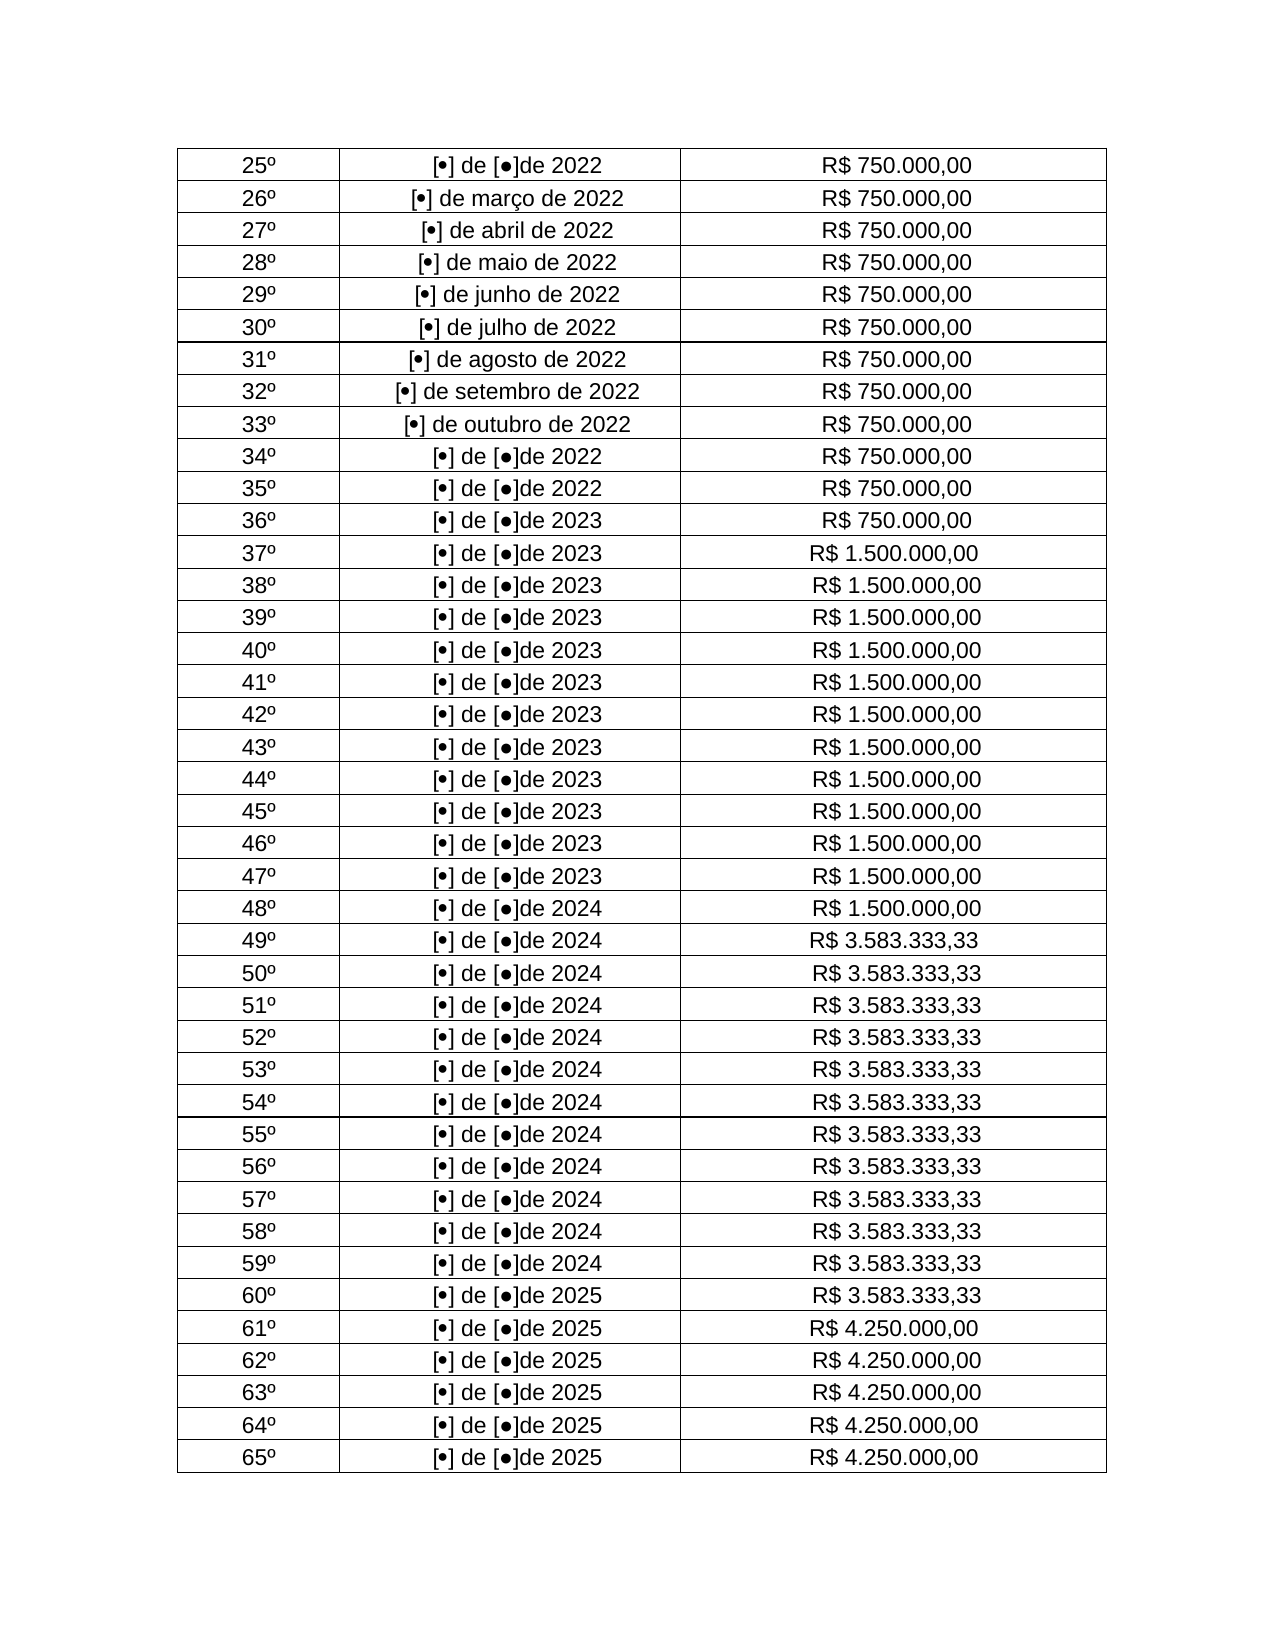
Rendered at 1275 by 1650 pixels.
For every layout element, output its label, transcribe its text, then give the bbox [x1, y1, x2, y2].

table_cell 32º [178, 375, 339, 406]
table_cell 38º [178, 569, 339, 600]
table_cell 53º [178, 1053, 339, 1084]
table_cell 35º [178, 472, 339, 503]
table_cell [] de [●]de 2024 [340, 988, 680, 1019]
table_cell R$ 750.000,00 [681, 310, 1106, 341]
table_cell [] de [●]de 2024 [340, 1118, 680, 1149]
table_cell R$ 4.250.000,00 [681, 1344, 1106, 1375]
table_cell R$ 750.000,00 [681, 213, 1106, 244]
table_cell 42º [178, 698, 339, 729]
table_cell [] de [●]de 2025 [340, 1279, 680, 1310]
table_cell [] de março de 2022 [340, 181, 680, 212]
table_cell R$ 1.500.000,00 [681, 569, 1106, 600]
table_cell 39º [178, 601, 339, 632]
table_cell [] de outubro de 2022 [340, 407, 680, 438]
table_cell [] de [●]de 2023 [340, 536, 680, 567]
table_cell R$ 750.000,00 [681, 149, 1106, 180]
table_cell [] de [●]de 2024 [340, 1053, 680, 1084]
table_cell [] de abril de 2022 [340, 213, 680, 244]
table_cell [] de [●]de 2025 [340, 1344, 680, 1375]
table_cell 47º [178, 859, 339, 890]
table_cell [] de [●]de 2024 [340, 1214, 680, 1246]
table_cell R$ 750.000,00 [681, 439, 1106, 471]
table_cell R$ 4.250.000,00 [681, 1440, 1106, 1472]
table_cell [] de [●]de 2022 [340, 472, 680, 503]
table_cell [] de [●]de 2024 [340, 1247, 680, 1278]
table_cell R$ 750.000,00 [681, 504, 1106, 535]
table_cell [] de [●]de 2023 [340, 827, 680, 858]
table_cell 43º [178, 730, 339, 761]
table_cell R$ 1.500.000,00 [681, 601, 1106, 632]
table_cell [] de [●]de 2023 [340, 601, 680, 632]
table_cell R$ 750.000,00 [681, 343, 1106, 374]
table_cell [] de [●]de 2024 [340, 924, 680, 955]
table_cell 52º [178, 1021, 339, 1052]
table_cell R$ 3.583.333,33 [681, 1085, 1106, 1116]
table_cell R$ 1.500.000,00 [681, 795, 1106, 826]
table_cell [] de [●]de 2023 [340, 795, 680, 826]
table_cell R$ 3.583.333,33 [681, 1118, 1106, 1149]
table_cell [] de [●]de 2025 [340, 1376, 680, 1407]
table_cell 55º [178, 1118, 339, 1149]
table_cell R$ 3.583.333,33 [681, 1053, 1106, 1084]
table_cell 48º [178, 891, 339, 923]
table_cell R$ 3.583.333,33 [681, 1279, 1106, 1310]
table_cell R$ 4.250.000,00 [681, 1376, 1106, 1407]
table_cell R$ 3.583.333,33 [681, 956, 1106, 987]
table_cell [] de maio de 2022 [340, 246, 680, 277]
table_cell 57º [178, 1182, 339, 1213]
table_cell [] de [●]de 2023 [340, 698, 680, 729]
table_cell [] de [●]de 2024 [340, 1150, 680, 1181]
table_cell 45º [178, 795, 339, 826]
table_cell [] de [●]de 2024 [340, 1085, 680, 1116]
table_cell R$ 750.000,00 [681, 472, 1106, 503]
table_cell R$ 3.583.333,33 [681, 1021, 1106, 1052]
table_cell R$ 4.250.000,00 [681, 1311, 1106, 1342]
table_cell 65º [178, 1440, 339, 1472]
table_cell R$ 750.000,00 [681, 246, 1106, 277]
table_cell [] de [●]de 2023 [340, 859, 680, 890]
table_cell [] de julho de 2022 [340, 310, 680, 341]
table_cell [] de setembro de 2022 [340, 375, 680, 406]
table_cell [] de [●]de 2023 [340, 504, 680, 535]
table_cell [] de junho de 2022 [340, 278, 680, 309]
table_cell 40º [178, 633, 339, 664]
table_cell [] de [●]de 2023 [340, 762, 680, 793]
table_cell [] de [●]de 2022 [340, 439, 680, 471]
table_cell R$ 3.583.333,33 [681, 924, 1106, 955]
table_cell 58º [178, 1214, 339, 1246]
table_cell R$ 3.583.333,33 [681, 1214, 1106, 1246]
table_cell R$ 750.000,00 [681, 278, 1106, 309]
table_cell [] de [●]de 2023 [340, 730, 680, 761]
table_cell 49º [178, 924, 339, 955]
table_cell [] de [●]de 2024 [340, 891, 680, 923]
table_cell R$ 750.000,00 [681, 375, 1106, 406]
table_cell [] de [●]de 2025 [340, 1408, 680, 1439]
table_cell 46º [178, 827, 339, 858]
table_cell 44º [178, 762, 339, 793]
table_cell [] de [●]de 2025 [340, 1440, 680, 1472]
table_cell 51º [178, 988, 339, 1019]
table_cell [] de agosto de 2022 [340, 343, 680, 374]
table_cell 50º [178, 956, 339, 987]
table_cell 28º [178, 246, 339, 277]
table_cell 37º [178, 536, 339, 567]
table_cell [] de [●]de 2024 [340, 956, 680, 987]
table_cell 61º [178, 1311, 339, 1342]
table_cell R$ 1.500.000,00 [681, 730, 1106, 761]
table_cell 59º [178, 1247, 339, 1278]
table_cell 33º [178, 407, 339, 438]
table_cell 64º [178, 1408, 339, 1439]
table_cell R$ 1.500.000,00 [681, 891, 1106, 923]
table_cell [] de [●]de 2024 [340, 1021, 680, 1052]
table_cell 36º [178, 504, 339, 535]
table_cell [] de [●]de 2024 [340, 1182, 680, 1213]
table_cell R$ 3.583.333,33 [681, 988, 1106, 1019]
table_cell R$ 3.583.333,33 [681, 1182, 1106, 1213]
table_cell R$ 3.583.333,33 [681, 1150, 1106, 1181]
table_cell R$ 1.500.000,00 [681, 762, 1106, 793]
table_cell 30º [178, 310, 339, 341]
table_cell R$ 750.000,00 [681, 407, 1106, 438]
table_cell 54º [178, 1085, 339, 1116]
table_cell 56º [178, 1150, 339, 1181]
table_cell R$ 3.583.333,33 [681, 1247, 1106, 1278]
table_cell [] de [●]de 2023 [340, 665, 680, 697]
table_cell 25º [178, 149, 339, 180]
table_cell R$ 750.000,00 [681, 181, 1106, 212]
table_cell [] de [●]de 2025 [340, 1311, 680, 1342]
table_cell 62º [178, 1344, 339, 1375]
table_cell 63º [178, 1376, 339, 1407]
table_cell R$ 4.250.000,00 [681, 1408, 1106, 1439]
table_cell 26º [178, 181, 339, 212]
table_cell R$ 1.500.000,00 [681, 698, 1106, 729]
table_cell [] de [●]de 2023 [340, 569, 680, 600]
table_cell [] de [●]de 2023 [340, 633, 680, 664]
table_cell 27º [178, 213, 339, 244]
table_cell 41º [178, 665, 339, 697]
table_cell 34º [178, 439, 339, 471]
table_cell R$ 1.500.000,00 [681, 827, 1106, 858]
table_cell [] de [●]de 2022 [340, 149, 680, 180]
table_cell R$ 1.500.000,00 [681, 633, 1106, 664]
table_cell R$ 1.500.000,00 [681, 665, 1106, 697]
table_cell R$ 1.500.000,00 [681, 536, 1106, 567]
table_cell 29º [178, 278, 339, 309]
table_cell R$ 1.500.000,00 [681, 859, 1106, 890]
table_cell 60º [178, 1279, 339, 1310]
table_cell 31º [178, 343, 339, 374]
